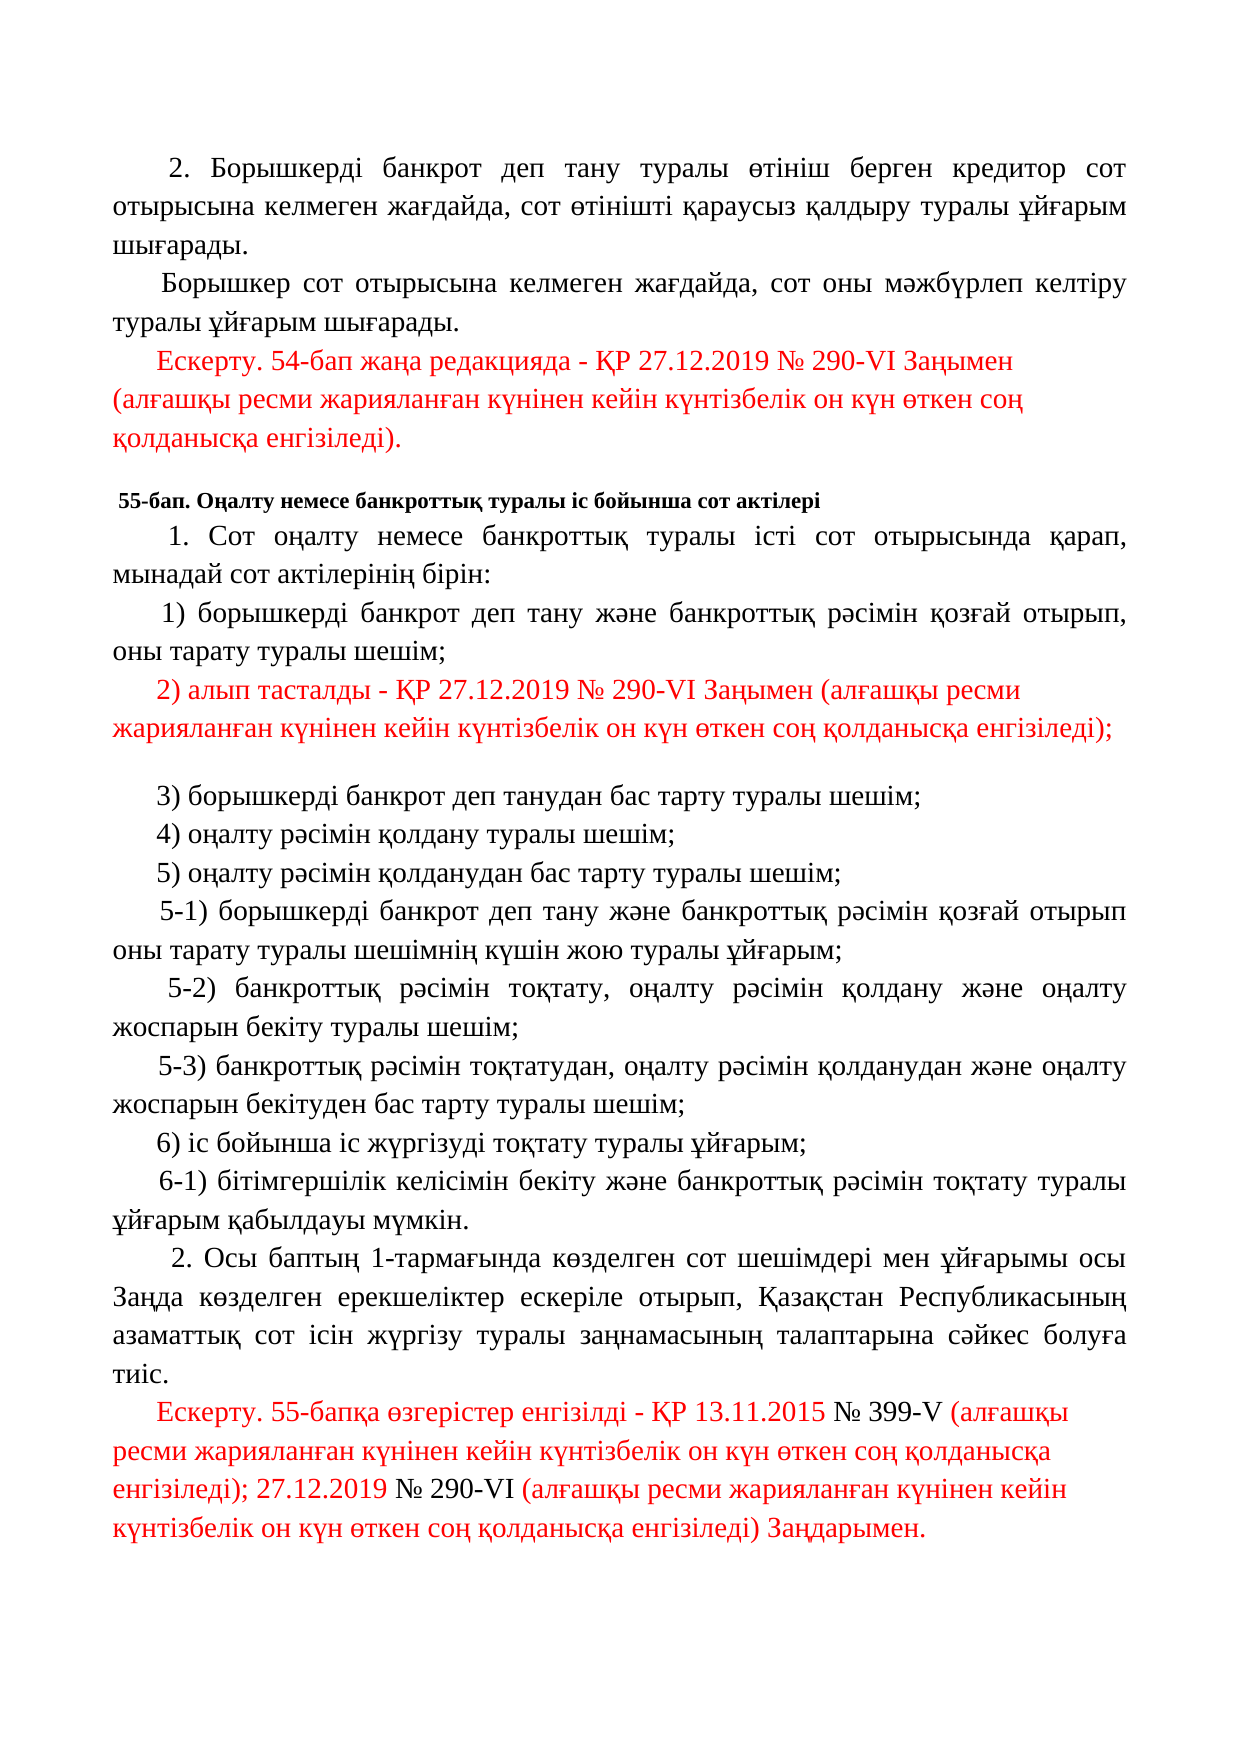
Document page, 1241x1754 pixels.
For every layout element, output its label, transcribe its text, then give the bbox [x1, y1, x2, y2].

text 5-3) банкроттық рәсімін тоқтатудан, оңалту рәсімін қолданудан және оңалту жоспарын бекітуден бас тарту туралы шешім; [112, 1048, 1128, 1120]
text 2) алып тасталды - ҚР 27.12.2019 № 290-VI Заңымен (алғашқы ресми жарияланған күнінен кейін күнтізбелік он күн өткен соң қолданысқа енгізіледі); [112, 672, 1128, 774]
text 5-1) борышкердi банкрот деп тану және банкроттық рәсімін қозғай отырып оны тарату туралы шешiмнің күшін жою туралы ұйғарым; [112, 893, 1128, 966]
text 1) борышкердi банкрот деп тану және банкроттық рәсімін қозғай отырып, оны тарату туралы шешiм; [112, 595, 1128, 667]
text 4) оңалту рәсімін қолдану туралы шешім; [112, 816, 1128, 850]
text Ескерту. 55-бапқа өзгерістер енгізілді - ҚР 13.11.2015 № 399-V (алғашқы ресми жарияланған күнінен кейін күнтізбелік он күн өткен соң қолданысқа енгізіледі); 27.12.2019 № 290-VI (алғашқы ресми жарияланған күнінен кейін күнтізбелік он күн өткен соң қолданысқа енгізіледі) Заңдарымен. [112, 1394, 1128, 1574]
text Борышкер сот отырысына келмеген жағдайда, сот оны мәжбүрлеп келтіру туралы ұйғарым шығарады. [112, 266, 1128, 338]
text 5) оңалту рәсімін қолданудан бас тарту туралы шешім; [112, 855, 1128, 888]
text 55-бап. Оңалту немесе банкроттық туралы iс бойынша сот актілері [112, 487, 1128, 514]
text 6-1) бітімгершілік келісімін бекіту және банкроттық рәсімін тоқтату туралы ұйғарым қабылдауы мүмкін. [112, 1163, 1128, 1235]
text 2. Борышкерді банкрот деп тану туралы өтініш берген кредитор сот отырысына келмеген жағдайда, сот өтінішті қараусыз қалдыру туралы ұйғарым шығарады. [112, 150, 1128, 261]
text 1. Сот оңалту немесе банкроттық туралы iстi сот отырысында қарап, мынадай сот актiлерiнiң бiрiн: [112, 518, 1128, 590]
text Ескерту. 54-бап жаңа редакцияда - ҚР 27.12.2019 № 290-VI Заңымен (алғашқы ресми жарияланған күнінен кейін күнтізбелік он күн өткен соң қолданысқа енгізіледі). [112, 343, 1128, 483]
text 5-2) банкроттық рәсімін тоқтату, оңалту рәсімін қолдану және оңалту жоспарын бекіту туралы шешім; [112, 971, 1128, 1043]
text 6) іс бойынша iс жүргiзудi тоқтату туралы ұйғарым; [112, 1125, 1128, 1158]
text 3) борышкердi банкрот деп танудан бас тарту туралы шешiм; [112, 778, 1128, 811]
text 2. Осы баптың 1-тармағында көзделген сот шешiмдерi мен ұйғарымы осы Заңда көзделген ерекшелiктер ескеріле отырып, Қазақстан Республикасының азаматтық сот ісін жүргізу туралы заңнамасының талаптарына сәйкес болуға тиiс. [112, 1240, 1128, 1389]
